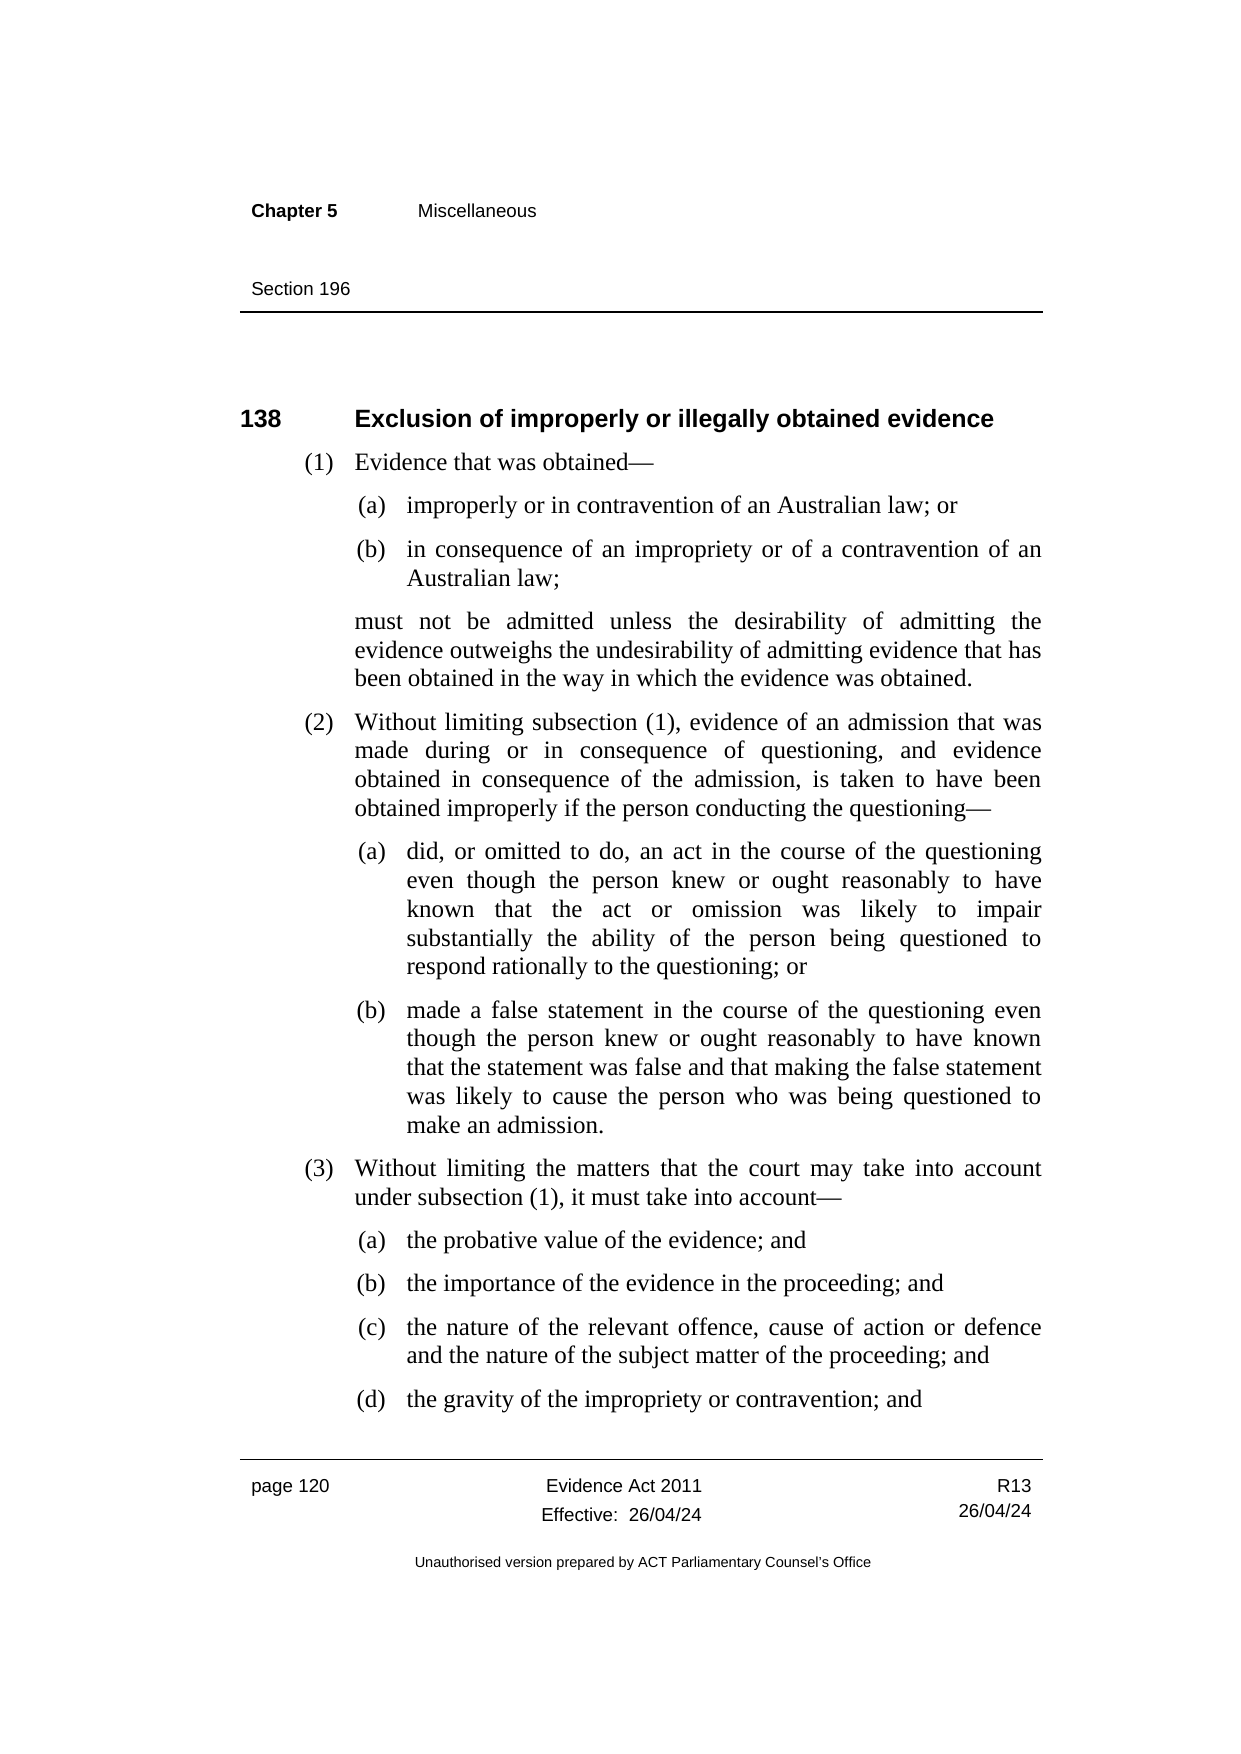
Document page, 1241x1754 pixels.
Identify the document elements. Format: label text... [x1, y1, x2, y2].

text (1) Evidence that was obtained— [240, 447, 1042, 476]
text (a) improperly or in contravention of an Australian law; or [240, 491, 1042, 519]
text must not be admitted unless the desirability of admitting the evidence outweighs the undesirability of admitting evidence that has been obtained in the way in which the evidence was obtained. [354, 606, 1042, 692]
text (a) did, or omitted to do, an act in the course of the questioning even though the person knew or ought reasonably to have known that the act or omission was likely to impair substantially the ability of the person being questioned to respond rationally to the questioning; or [240, 836, 1042, 980]
text (b) the importance of the evidence in the proceeding; and [240, 1268, 1042, 1297]
text (2) Without limiting subsection (1), evidence of an admission that was made during or in consequence of questioning, and evidence obtained in consequence of the admission, is taken to have been obtained improperly if the person conducting the questioning— [240, 707, 1042, 822]
text (b) in consequence of an impropriety or of a contravention of an Australian law; [240, 534, 1042, 591]
text (a) the probative value of the evidence; and [240, 1225, 1042, 1254]
text (c) the nature of the relevant offence, cause of action or defence and the nature of the subject matter of the proceeding; and [240, 1312, 1042, 1369]
text (d) the gravity of the impropriety or contravention; and [240, 1384, 1042, 1413]
text (3) Without limiting the matters that the court may take into account under subsection (1), it must take into account— [240, 1153, 1042, 1211]
text (b) made a false statement in the course of the questioning even though the person knew or ought reasonably to have known that the statement was false and that making the false statement was likely to cause the person who was being questioned to make an admission. [240, 995, 1042, 1138]
text 138 Exclusion of improperly or illegally obtained evidence [240, 404, 1042, 433]
